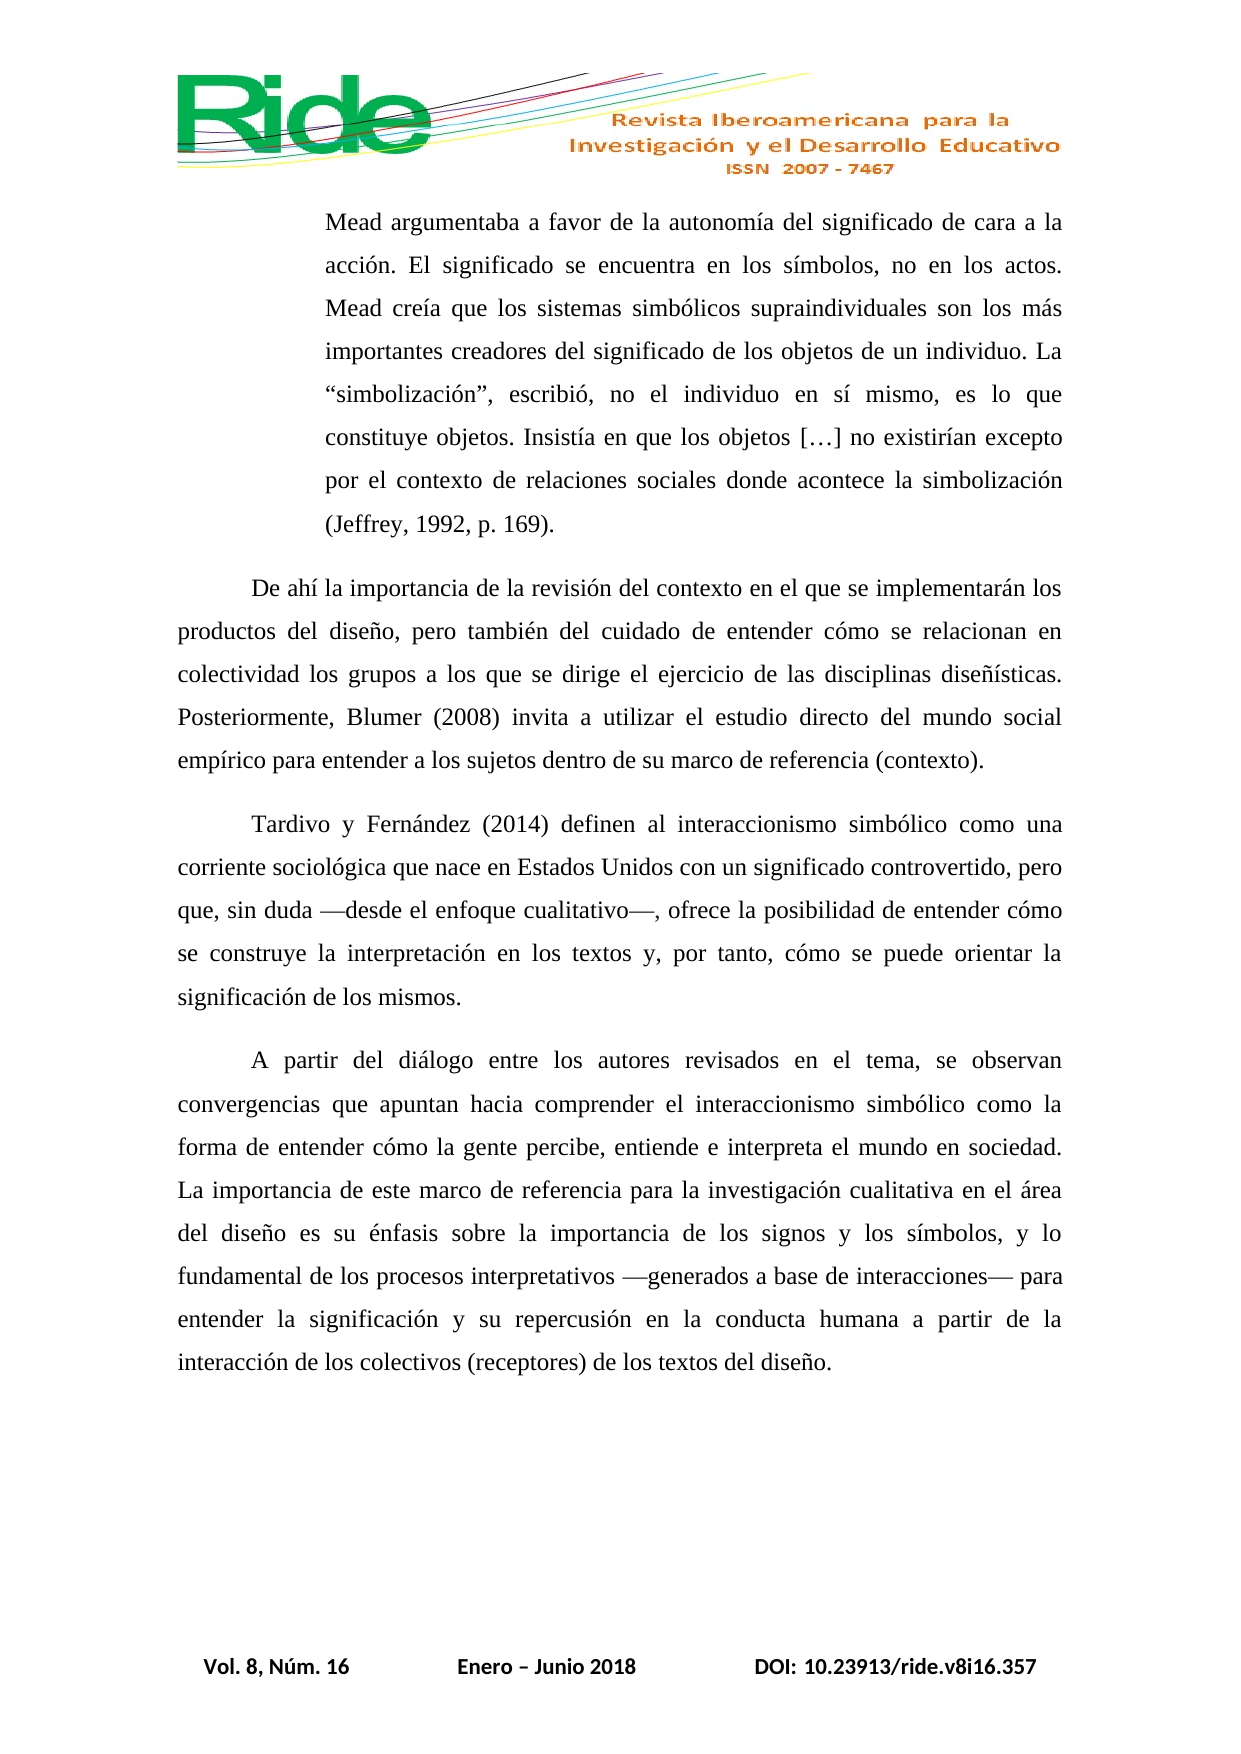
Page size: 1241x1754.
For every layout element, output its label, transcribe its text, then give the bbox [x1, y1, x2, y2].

text A partir del diálogo entre los autores revisados en el tema, se observan convergencias que apuntan hacia comprender el interaccionismo simbólico como la forma de entender cómo la gente percibe, entiende e interpreta el mundo en sociedad. La importancia de este marco de referencia para la investigación cualitativa en el área del diseño es su énfasis sobre la importancia de los signos y los símbolos, y lo fundamental de los procesos interpretativos —generados a base de interacciones— para entender la significación y su repercusión en la conducta humana a partir de la interacción de los colectivos (receptores) de los textos del diseño. [177, 1046, 1063, 1376]
picture [177, 73, 1063, 177]
text Tardivo y Fernández (2014) definen al interaccionismo simbólico como una corriente sociológica que nace en Estados Unidos con un significado controvertido, pero que, sin duda —desde el enfoque cualitativo—, ofrece la posibilidad de entender cómo se construye la interpretación en los textos y, por tanto, cómo se puede orientar la significación de los mismos. [177, 809, 1063, 1010]
text Mead argumentaba a favor de la autonomía del significado de cara a la acción. El significado se encuentra en los símbolos, no en los actos. Mead creía que los sistemas simbólicos supraindividuales son los más importantes creadores del significado de los objetos de un individuo. La “simbolización”, escribió, no el individuo en sí mismo, es lo que constituye objetos. Insistía en que los objetos […] no existirían excepto por el contexto de relaciones sociales donde acontece la simbolización (Jeffrey, 1992, p. 169). [325, 207, 1063, 537]
text De ahí la importancia de la revisión del contexto en el que se implementarán los productos del diseño, pero también del cuidado de entender cómo se relacionan en colectividad los grupos a los que se dirige el ejercicio de las disciplinas diseñísticas. Posteriormente, Blumer (2008) invita a utilizar el estudio directo del mundo social empírico para entender a los sujetos dentro de su marco de referencia (contexto). [177, 573, 1063, 774]
